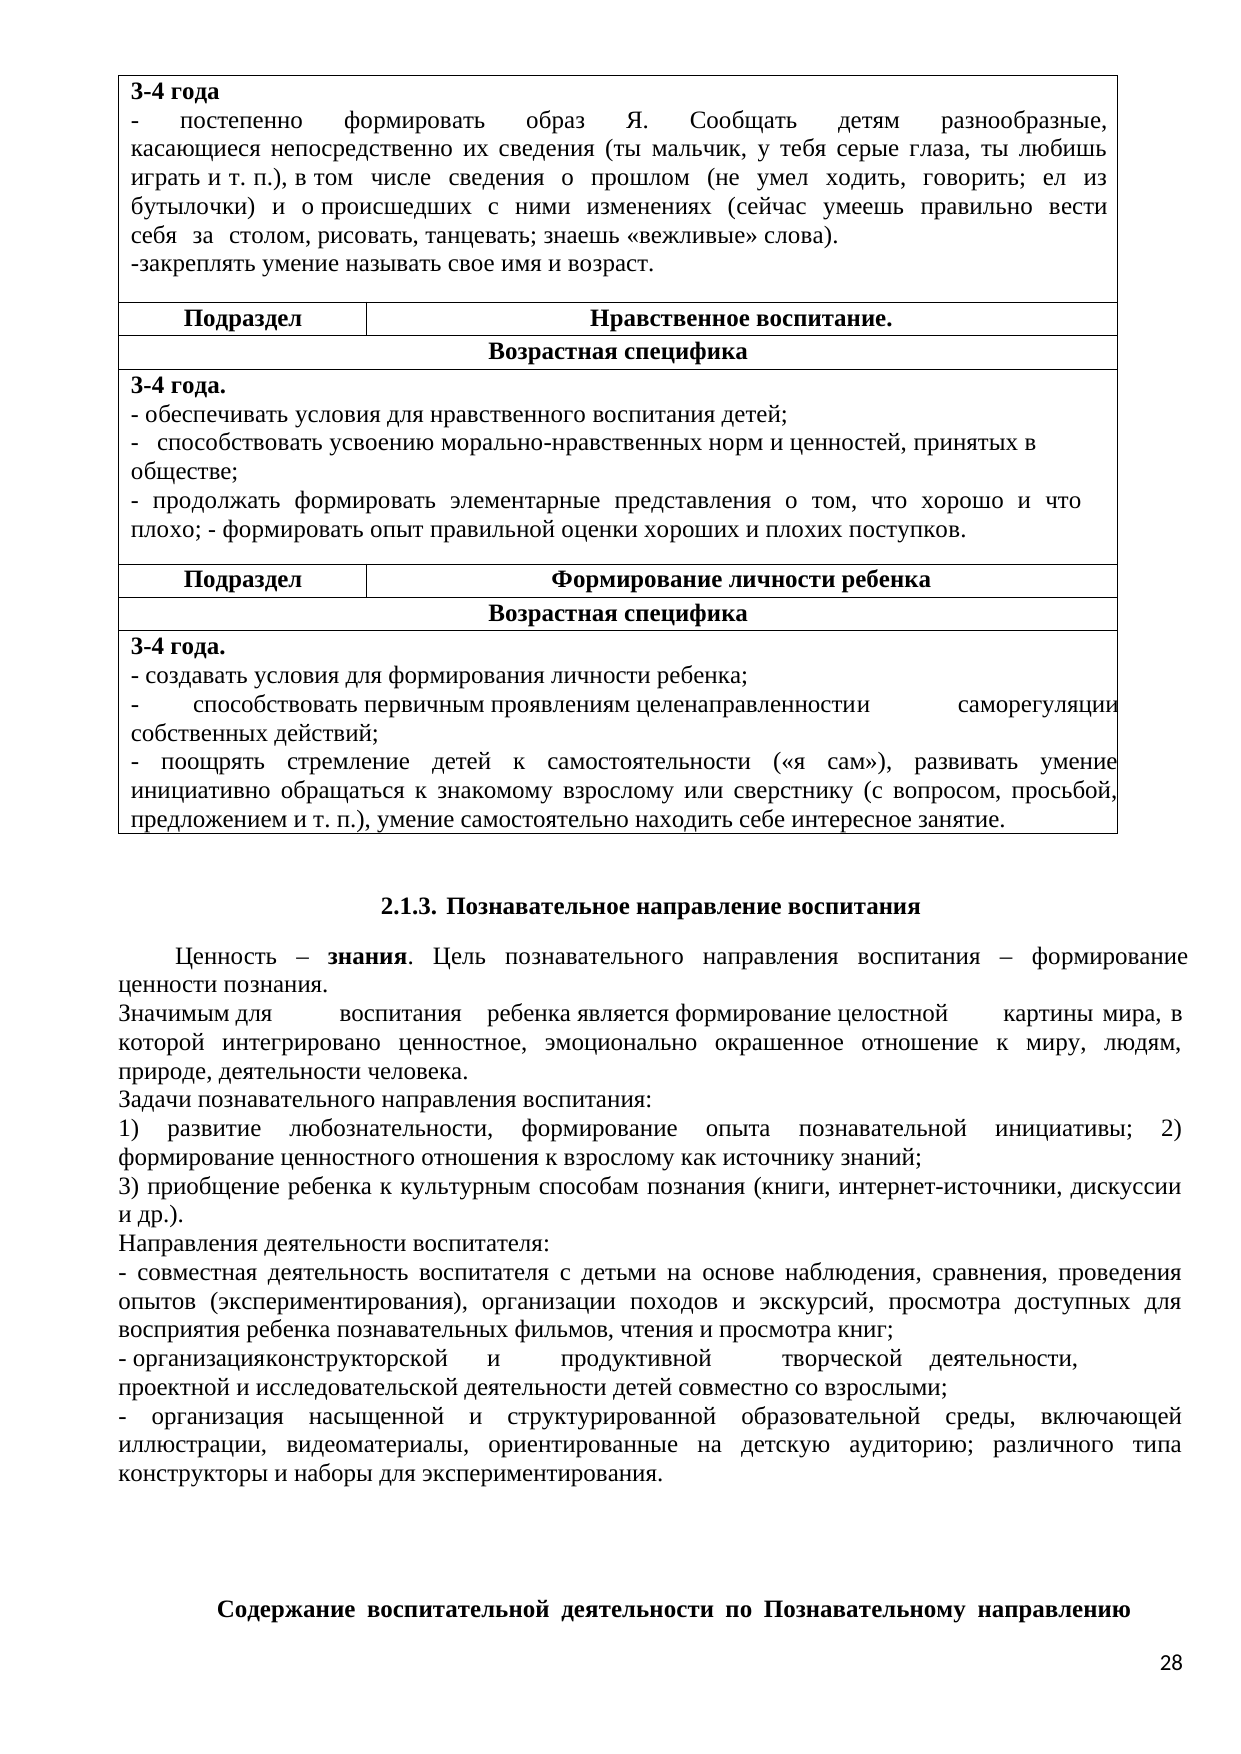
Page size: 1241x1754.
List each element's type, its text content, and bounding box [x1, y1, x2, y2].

table_cell 3-4 года - постепенно формировать образ Я. Сообщать детям разнообразные, касающиеся непосредственно их сведения (ты мальчик, у тебя серые глаза, ты любишь играть и т. п.), в том числе сведения о прошлом (не умел ходить, говорить; ел из бутылочки) и о происшедших с ними изменениях (сейчас умеешь правильно вести себя за столом, рисовать, танцевать; знаешь «вежливые» слова). -закреплять умение называть свое имя и возраст. [119, 76, 1117, 302]
table_cell Подраздел [119, 565, 366, 597]
table_cell Подраздел [119, 303, 366, 335]
text Направления деятельности воспитателя: [118, 1228, 1183, 1257]
text Значимым для воспитания ребенка является формирование целостной картины мира, в которой интегрировано ценностное, эмоционально окрашенное отношение к миру, людям, природе, деятельности человека. [118, 998, 1183, 1084]
table_cell Нравственное воспитание. [367, 303, 1117, 335]
text 2.1.3. Познавательное направление воспитания [381, 891, 1185, 920]
text - организация конструкторской и продуктивной творческой деятельности, проектной и исследовательской деятельности детей совместно со взрослыми; [118, 1343, 1183, 1401]
table_cell Формирование личности ребенка [367, 565, 1117, 597]
table_cell 3-4 года. - создавать условия для формирования личности ребенка; - способствовать первичным проявлениям целенаправленности и саморегуляции собственных действий; - поощрять стремление детей к самостоятельности («я сам»), развивать умение инициативно обращаться к знакомому взрослому или сверстнику (с вопросом, просьбой, предложением и т. п.), умение самостоятельно находить себе интересное занятие. [119, 631, 1117, 833]
text - совместная деятельность воспитателя с детьми на основе наблюдения, сравнения, проведения опытов (экспериментирования), организации походов и экскурсий, просмотра доступных для восприятия ребенка познавательных фильмов, чтения и просмотра книг; [118, 1257, 1183, 1343]
text Ценность – знания. Цель познавательного направления воспитания – формирование ценности познания. [118, 941, 1189, 998]
table_cell Возрастная специфика [119, 598, 1117, 630]
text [217, 1594, 1131, 1623]
table_cell 3-4 года. - обеспечивать условия для нравственного воспитания детей; - способствовать усвоению морально-нравственных норм и ценностей, принятых в обществе; - продолжать формировать элементарные представления о том, что хорошо и что плохо; - формировать опыт правильной оценки хороших и плохих поступков. [119, 370, 1117, 563]
text Задачи познавательного направления воспитания: [118, 1084, 1183, 1113]
text - организация насыщенной и структурированной образовательной среды, включающей иллюстрации, видеоматериалы, ориентированные на детскую аудиторию; различного типа конструкторы и наборы для экспериментирования. [118, 1401, 1183, 1487]
text 1) развитие любознательности, формирование опыта познавательной инициативы; 2) формирование ценностного отношения к взрослому как источнику знаний; [118, 1113, 1183, 1171]
table_cell Возрастная специфика [119, 336, 1117, 368]
text 3) приобщение ребенка к культурным способам познания (книги, интернет-источники, дискуссии и др.). [118, 1171, 1183, 1228]
